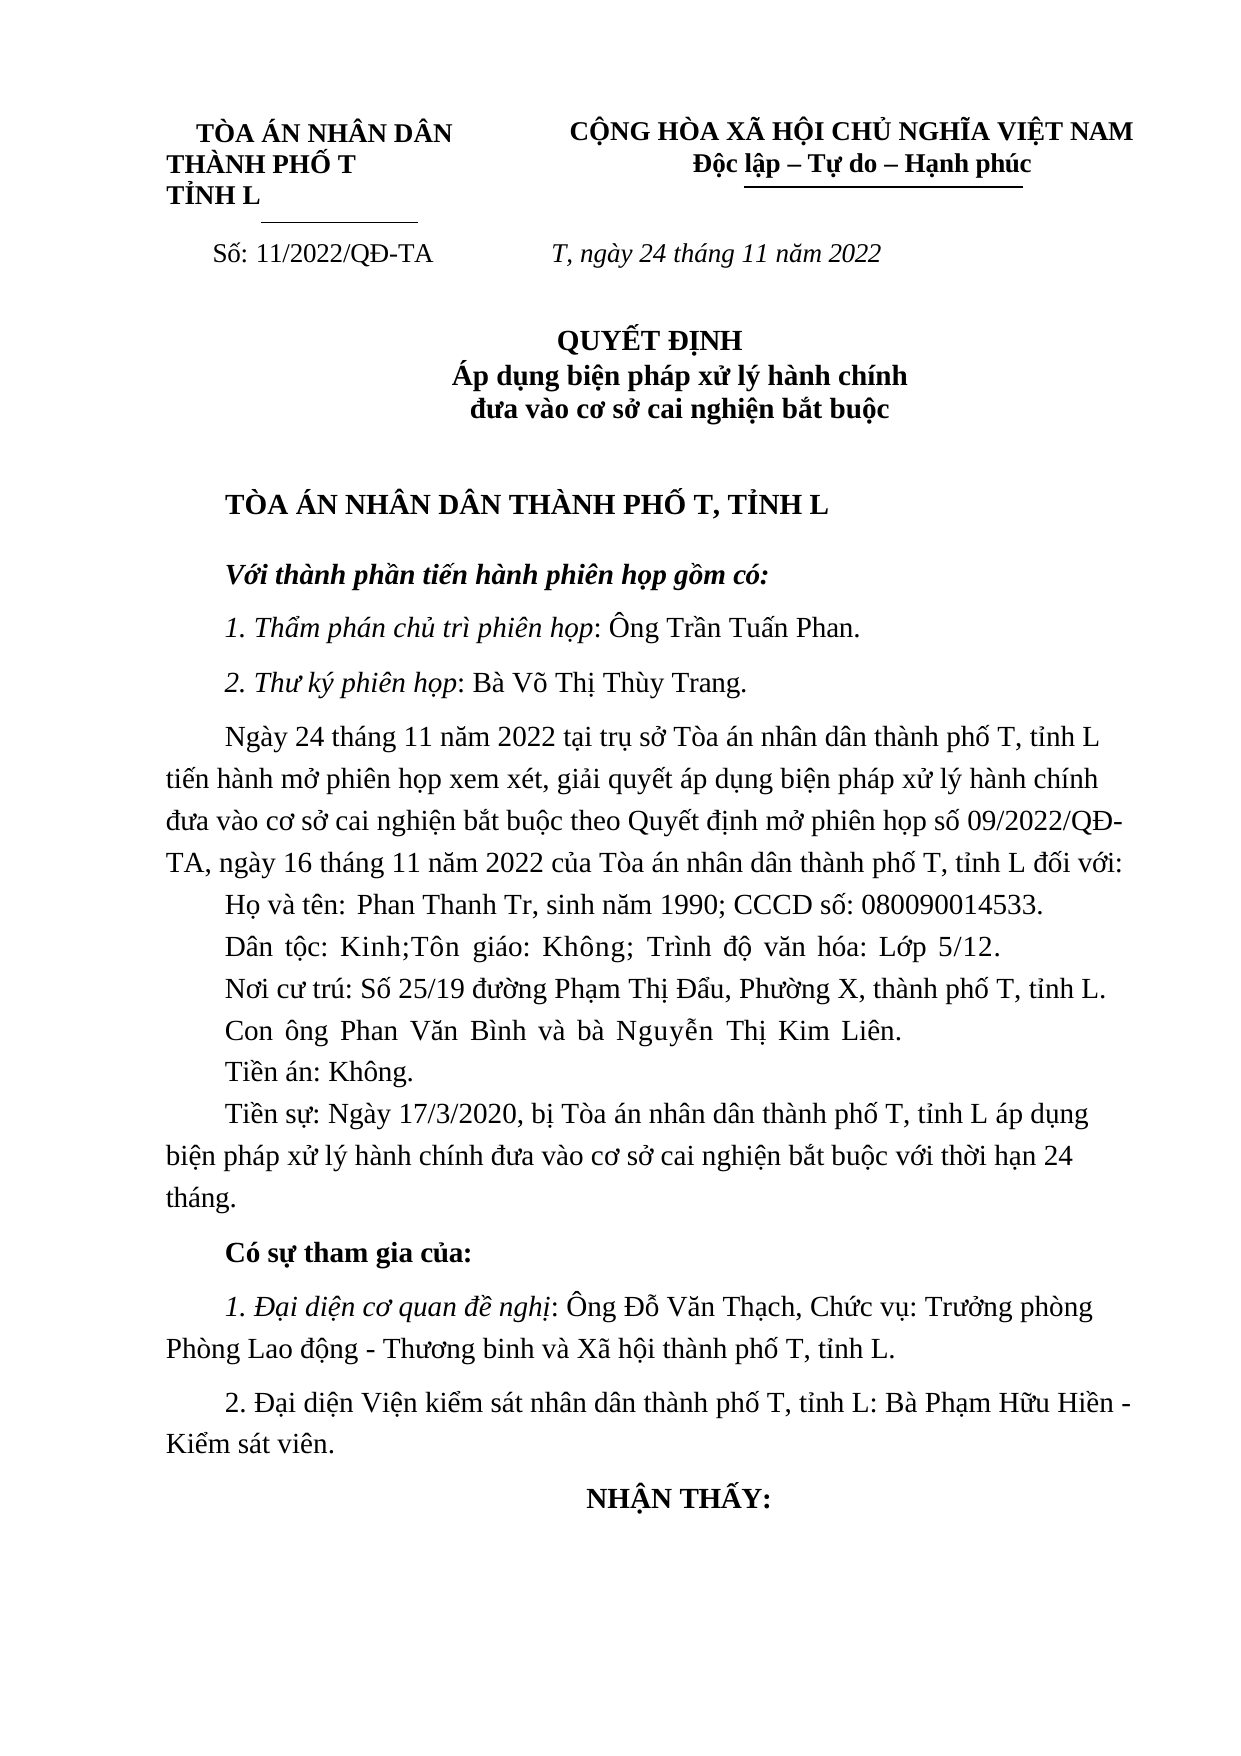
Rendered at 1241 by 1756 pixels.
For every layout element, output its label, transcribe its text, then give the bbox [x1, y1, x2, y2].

text Có sự tham gia của: [224, 1235, 1151, 1269]
table_header CỘNG HÒA XÃ HỘI CHỦ NGHĨA VIỆT NAM Độc lập – Tự do – Hạnh phúc T, ngày 24 tháng 11 năm 2022 [502, 117, 1139, 271]
text NHẬN THẤY: [555, 1481, 803, 1515]
text Nơi cư trú: Số 25/19 đường Phạm Thị Đẩu, Phường X, thành phố T, tỉnh L. Con ông Phan Văn Bình và bà Nguyễn Thị Kim Liên. [224, 971, 1151, 1046]
list Thẩm phán chủ trì phiên họp: Ông Trần Tuấn Phan. [224, 611, 1151, 644]
text TÒA ÁN NHÂN DÂN THÀNH PHỐ T, TỈNH L [225, 487, 1151, 520]
list Đại diện Viện kiểm sát nhân dân thành phố T, tỉnh L: Bà Phạm Hữu Hiền - Kiểm sát viên. [166, 1385, 1131, 1460]
text QUYẾT ĐỊNH [520, 324, 779, 358]
text Tiền sự: Ngày 17/3/2020, bị Tòa án nhân dân thành phố T, tỉnh L áp dụng biện pháp xử lý hành chính đưa vào cơ sở cai nghiện bắt buộc với thời hạn 24 tháng. [166, 1097, 1131, 1214]
text Với thành phần tiến hành phiên họp gồm có: [224, 557, 1151, 590]
text Áp dụng biện pháp xử lý hành chính đưa vào cơ sở cai nghiện bắt buộc [452, 358, 949, 425]
list Thư ký phiên họp: Bà Võ Thị Thùy Trang. [224, 665, 1151, 699]
table_header TÒA ÁN NHÂN DÂN THÀNH PHỐ T TỈNH L Số: 11/2022/QĐ-TA [161, 117, 502, 271]
text Họ và tên: Phan Thanh Tr, sinh năm 1990; CCCD số: 080090014533. Dân tộc: Kinh;Tôn giáo: Không; Trình độ văn hóa: Lớp 5/12. [224, 887, 1089, 962]
text Ngày 24 tháng 11 năm 2022 tại trụ sở Tòa án nhân dân thành phố T, tỉnh L tiến hành mở phiên họp xem xét, giải quyết áp dụng biện pháp xử lý hành chính đưa vào cơ sở cai nghiện bắt buộc theo Quyết định mở phiên họp số 09/2022/QĐ- TA, ngày 16 tháng 11 năm 2022 của Tòa án nhân dân thành phố T, tỉnh L đối với: [166, 719, 1139, 878]
list Đại diện cơ quan đề nghị: Ông Đỗ Văn Thạch, Chức vụ: Trưởng phòng Phòng Lao động - Thương binh và Xã hội thành phố T, tỉnh L. [166, 1289, 1093, 1364]
text Tiền án: Không. [224, 1054, 1151, 1088]
